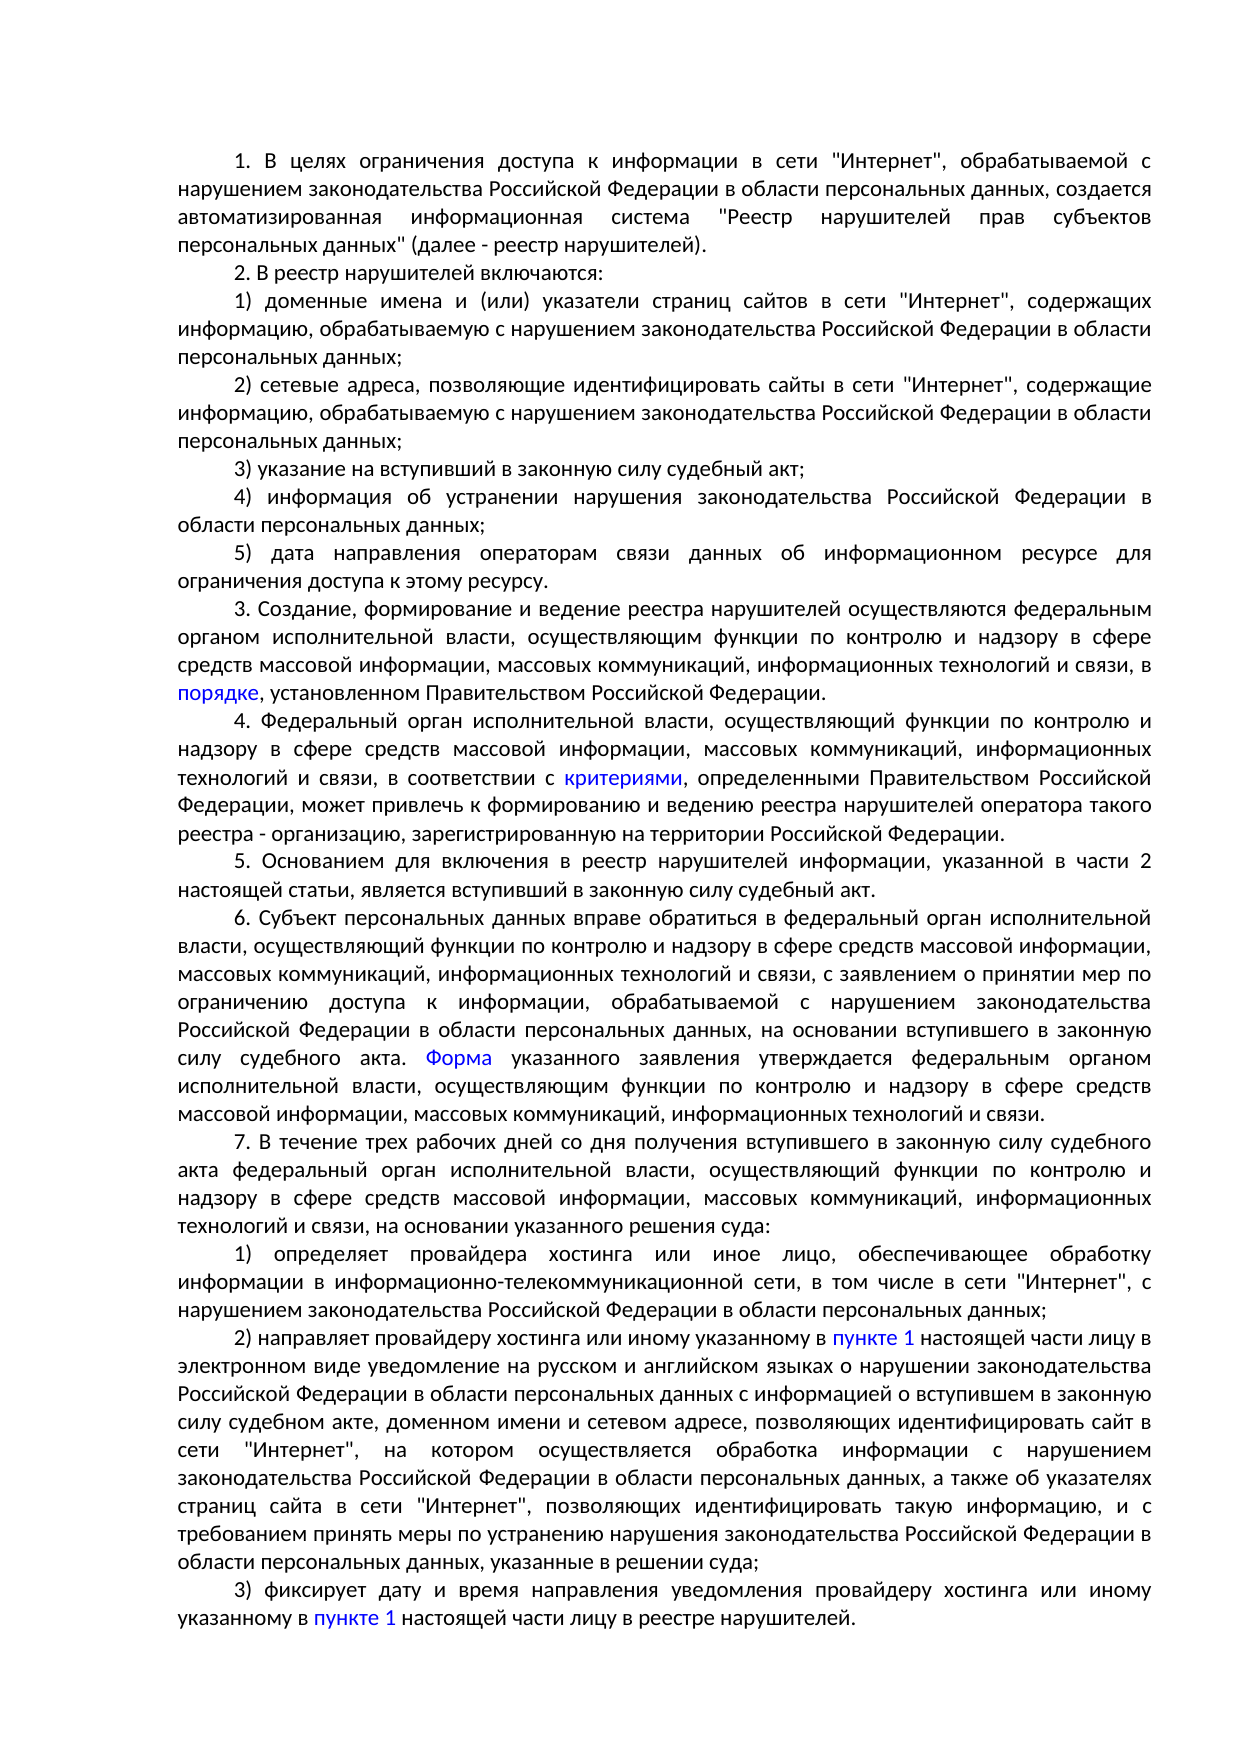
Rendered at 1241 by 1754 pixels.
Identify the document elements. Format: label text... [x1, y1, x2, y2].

text 1) определяет провайдера хостинга или иное лицо, обеспечивающее обработку информации в информационно-телекоммуникационной сети, в том числе в сети "Интернет", с нарушением законодательства Российской Федерации в области персональных данных; [177, 1239, 1152, 1323]
text 1) доменные имена и (или) указатели страниц сайтов в сети "Интернет", содержащих информацию, обрабатываемую с нарушением законодательства Российской Федерации в области персональных данных; [177, 286, 1152, 370]
text 5) дата направления операторам связи данных об информационном ресурсе для ограничения доступа к этому ресурсу. [177, 538, 1152, 594]
text 1. В целях ограничения доступа к информации в сети "Интернет", обрабатываемой с нарушением законодательства Российской Федерации в области персональных данных, создается автоматизированная информационная система "Реестр нарушителей прав субъектов персональных данных" (далее - реестр нарушителей). [177, 146, 1152, 258]
text 2) сетевые адреса, позволяющие идентифицировать сайты в сети "Интернет", содержащие информацию, обрабатываемую с нарушением законодательства Российской Федерации в области персональных данных; [177, 370, 1152, 454]
text 4) информация об устранении нарушения законодательства Российской Федерации в области персональных данных; [177, 482, 1152, 538]
text 7. В течение трех рабочих дней со дня получения вступившего в законную силу судебного акта федеральный орган исполнительной власти, осуществляющий функции по контролю и надзору в сфере средств массовой информации, массовых коммуникаций, информационных технологий и связи, на основании указанного решения суда: [177, 1127, 1152, 1239]
text 4. Федеральный орган исполнительной власти, осуществляющий функции по контролю и надзору в сфере средств массовой информации, массовых коммуникаций, информационных технологий и связи, в соответствии с критериями, определенными Правительством Российской Федерации, может привлечь к формированию и ведению реестра нарушителей оператора такого реестра - организацию, зарегистрированную на территории Российской Федерации. [177, 707, 1152, 847]
text 3) фиксирует дату и время направления уведомления провайдеру хостинга или иному указанному в пункте 1 настоящей части лицу в реестре нарушителей. [177, 1575, 1152, 1631]
text 2) направляет провайдеру хостинга или иному указанному в пункте 1 настоящей части лицу в электронном виде уведомление на русском и английском языках о нарушении законодательства Российской Федерации в области персональных данных с информацией о вступившем в законную силу судебном акте, доменном имени и сетевом адресе, позволяющих идентифицировать сайт в сети "Интернет", на котором осуществляется обработка информации с нарушением законодательства Российской Федерации в области персональных данных, а также об указателях страниц сайта в сети "Интернет", позволяющих идентифицировать такую информацию, и с требованием принять меры по устранению нарушения законодательства Российской Федерации в области персональных данных, указанные в решении суда; [177, 1323, 1152, 1575]
text 5. Основанием для включения в реестр нарушителей информации, указанной в части 2 настоящей статьи, является вступивший в законную силу судебный акт. [177, 847, 1152, 903]
text 6. Субъект персональных данных вправе обратиться в федеральный орган исполнительной власти, осуществляющий функции по контролю и надзору в сфере средств массовой информации, массовых коммуникаций, информационных технологий и связи, с заявлением о принятии мер по ограничению доступа к информации, обрабатываемой с нарушением законодательства Российской Федерации в области персональных данных, на основании вступившего в законную силу судебного акта. Форма указанного заявления утверждается федеральным органом исполнительной власти, осуществляющим функции по контролю и надзору в сфере средств массовой информации, массовых коммуникаций, информационных технологий и связи. [177, 903, 1152, 1127]
text 3. Создание, формирование и ведение реестра нарушителей осуществляются федеральным органом исполнительной власти, осуществляющим функции по контролю и надзору в сфере средств массовой информации, массовых коммуникаций, информационных технологий и связи, в порядке, установленном Правительством Российской Федерации. [177, 594, 1152, 707]
text 3) указание на вступивший в законную силу судебный акт; [177, 454, 1152, 482]
text 2. В реестр нарушителей включаются: [177, 258, 1152, 286]
